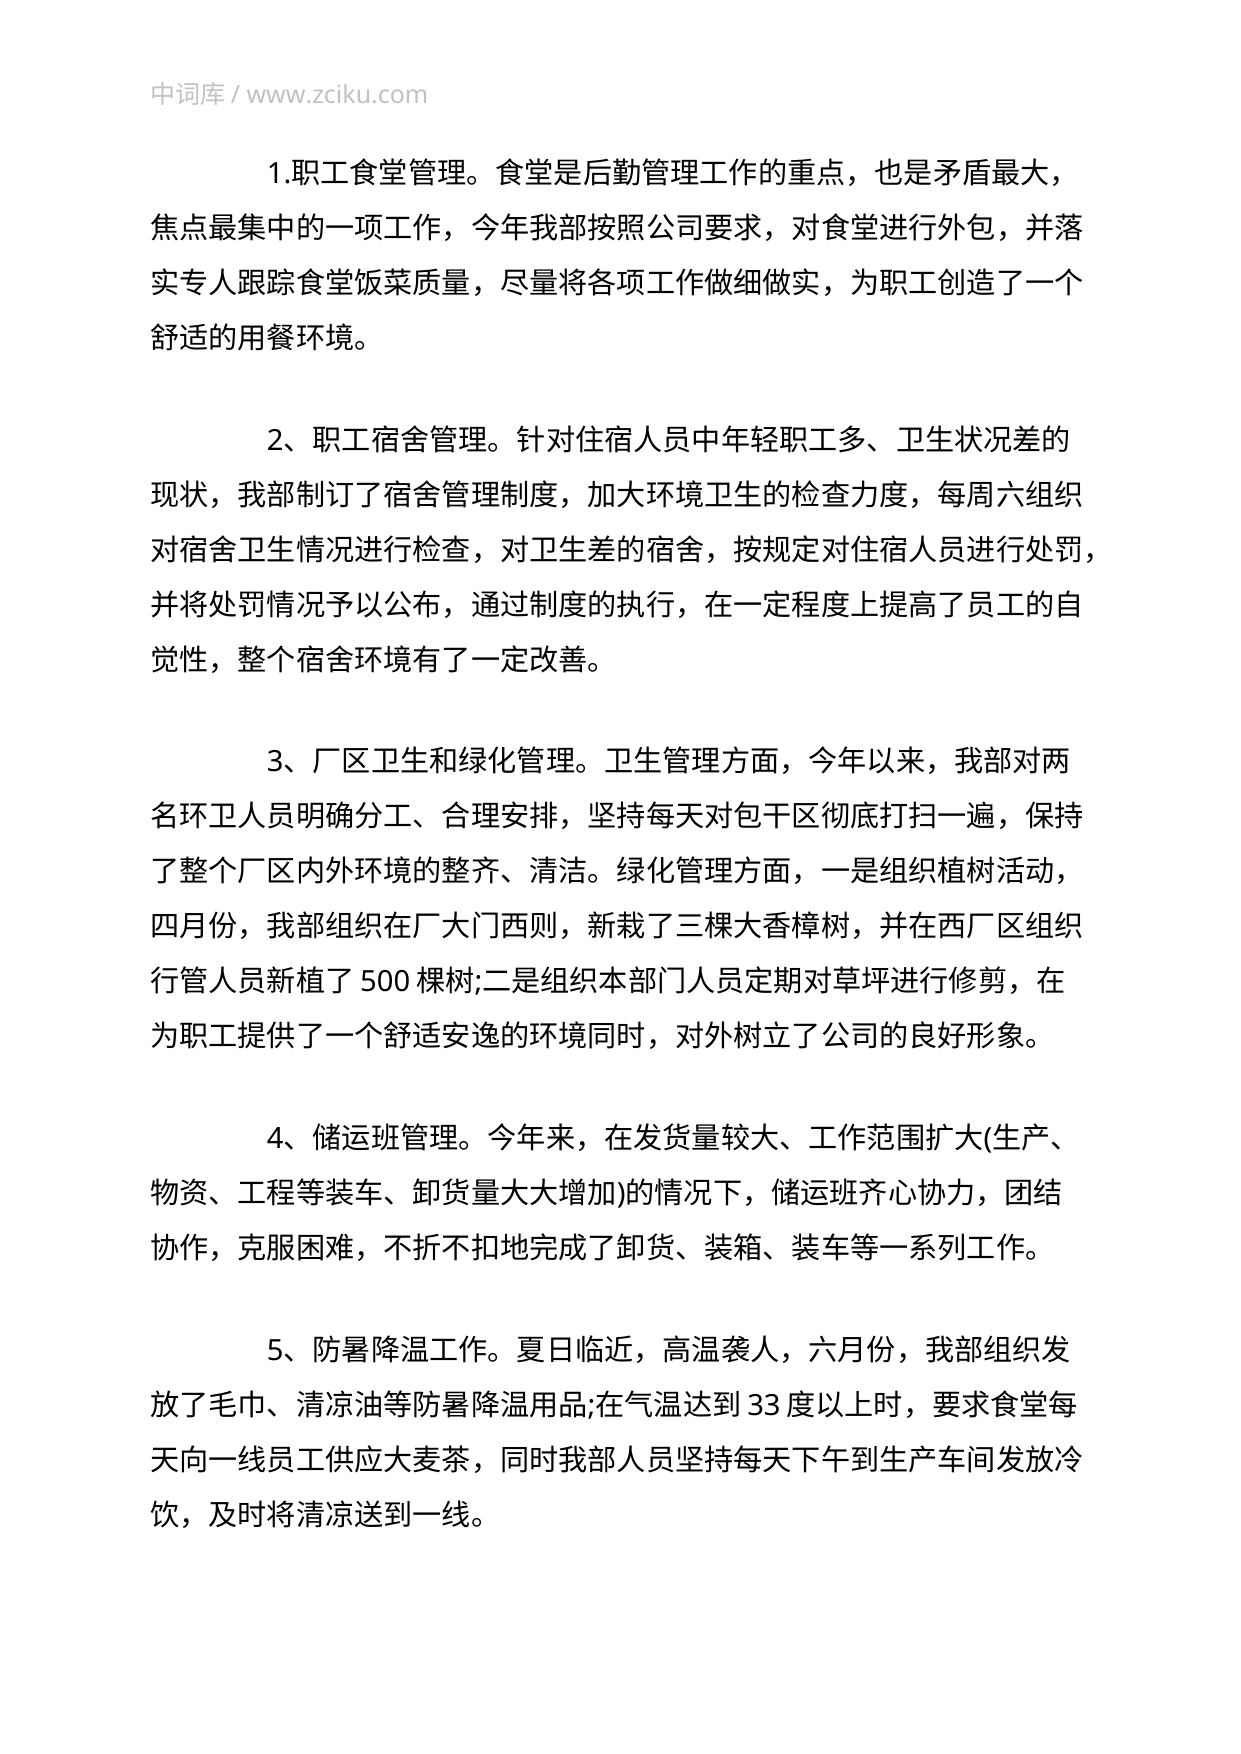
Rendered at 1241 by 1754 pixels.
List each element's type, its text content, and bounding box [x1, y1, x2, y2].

text 5、防暑降温工作。夏日临近，高温袭人，六月份，我部组织发放了毛巾、清凉油等防暑降温用品;在气温达到33度以上时，要求食堂每天向一线员工供应大麦茶，同时我部人员坚持每天下午到生产车间发放冷饮，及时将清凉送到一线。 [150, 1326, 1090, 1533]
text 2、职工宿舍管理。针对住宿人员中年轻职工多、卫生状况差的现状，我部制订了宿舍管理制度，加大环境卫生的检查力度，每周六组织对宿舍卫生情况进行检查，对卫生差的宿舍，按规定对住宿人员进行处罚，并将处罚情况予以公布，通过制度的执行，在一定程度上提高了员工的自觉性，整个宿舍环境有了一定改善。 [150, 417, 1090, 678]
text 3、厂区卫生和绿化管理。卫生管理方面，今年以来，我部对两名环卫人员明确分工、合理安排，坚持每天对包干区彻底打扫一遍，保持了整个厂区内外环境的整齐、清洁。绿化管理方面，一是组织植树活动，四月份，我部组织在厂大门西则，新栽了三棵大香樟树，并在西厂区组织行管人员新植了500棵树;二是组织本部门人员定期对草坪进行修剪，在为职工提供了一个舒适安逸的环境同时，对外树立了公司的良好形象。 [150, 738, 1090, 1055]
text 1.职工食堂管理。食堂是后勤管理工作的重点，也是矛盾最大，焦点最集中的一项工作，今年我部按照公司要求，对食堂进行外包，并落实专人跟踪食堂饭菜质量，尽量将各项工作做细做实，为职工创造了一个舒适的用餐环境。 [150, 150, 1090, 357]
text 4、储运班管理。今年来，在发货量较大、工作范围扩大(生产、物资、工程等装车、卸货量大大增加)的情况下，储运班齐心协力，团结协作，克服困难，不折不扣地完成了卸货、装箱、装车等一系列工作。 [150, 1114, 1090, 1267]
